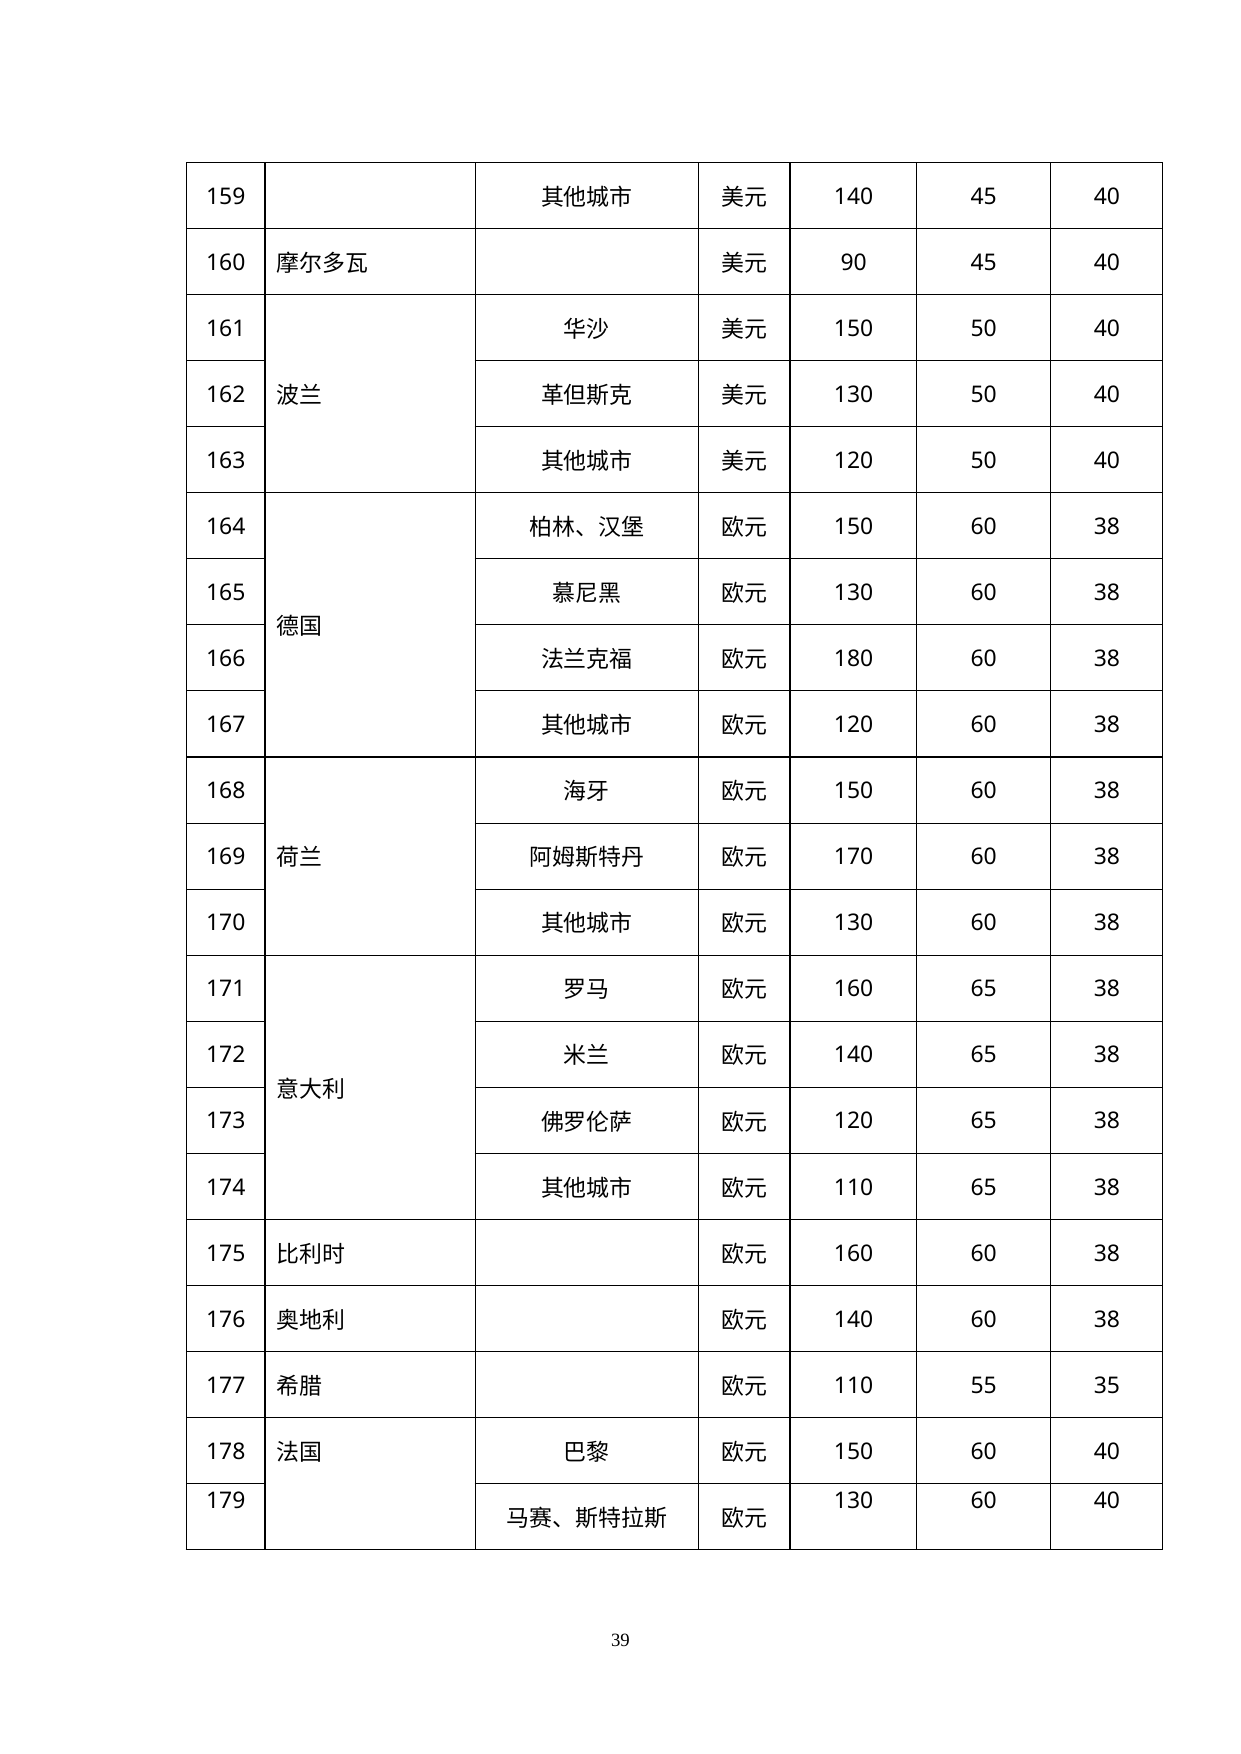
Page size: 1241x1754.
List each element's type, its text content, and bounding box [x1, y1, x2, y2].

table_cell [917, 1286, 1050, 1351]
table_cell 38 [1051, 691, 1162, 756]
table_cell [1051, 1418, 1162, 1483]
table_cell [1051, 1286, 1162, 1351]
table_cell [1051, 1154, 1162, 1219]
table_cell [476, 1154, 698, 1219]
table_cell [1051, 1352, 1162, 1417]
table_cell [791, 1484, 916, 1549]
table_cell [476, 229, 698, 294]
table_cell 其他城市 [476, 890, 698, 954]
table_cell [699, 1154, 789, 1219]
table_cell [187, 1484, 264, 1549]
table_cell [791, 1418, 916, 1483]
table_cell 150 [791, 493, 916, 558]
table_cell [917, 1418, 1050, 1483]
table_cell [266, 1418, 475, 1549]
table_cell 法兰克福 [476, 625, 698, 690]
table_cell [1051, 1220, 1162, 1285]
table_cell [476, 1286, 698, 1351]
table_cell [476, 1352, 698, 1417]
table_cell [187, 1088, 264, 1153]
table_cell 140 [791, 163, 916, 228]
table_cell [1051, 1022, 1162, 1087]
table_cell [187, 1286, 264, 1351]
table_cell 欧元 [699, 493, 789, 558]
table_cell 161 [187, 295, 264, 360]
table_cell 荷兰 [266, 758, 475, 954]
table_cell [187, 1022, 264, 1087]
table_cell 166 [187, 625, 264, 690]
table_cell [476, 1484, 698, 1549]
table_cell 欧元 [699, 625, 789, 690]
table_cell 60 [917, 493, 1050, 558]
table_cell 45 [917, 163, 1050, 228]
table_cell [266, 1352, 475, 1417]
table_cell 38 [1051, 758, 1162, 822]
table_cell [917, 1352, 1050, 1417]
table_cell 159 [187, 163, 264, 228]
table_cell 169 [187, 824, 264, 888]
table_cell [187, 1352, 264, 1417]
table_cell 160 [791, 956, 916, 1021]
table_cell 38 [1051, 625, 1162, 690]
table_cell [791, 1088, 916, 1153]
table_cell 50 [917, 427, 1050, 492]
table_cell 美元 [699, 295, 789, 360]
table_cell 华沙 [476, 295, 698, 360]
table_cell 60 [917, 824, 1050, 888]
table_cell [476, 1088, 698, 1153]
table_cell 180 [791, 625, 916, 690]
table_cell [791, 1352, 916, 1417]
table_cell 40 [1051, 295, 1162, 360]
table_cell 柏林、汉堡 [476, 493, 698, 558]
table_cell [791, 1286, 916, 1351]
table_cell 慕尼黑 [476, 559, 698, 624]
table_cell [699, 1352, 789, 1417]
table_cell 171 [187, 956, 264, 1021]
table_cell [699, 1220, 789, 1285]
table_cell 60 [917, 625, 1050, 690]
table_cell 革但斯克 [476, 361, 698, 426]
table_cell 其他城市 [476, 427, 698, 492]
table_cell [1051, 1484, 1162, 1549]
table_cell 60 [917, 890, 1050, 954]
table_cell 130 [791, 559, 916, 624]
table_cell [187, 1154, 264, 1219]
table_cell 罗马 [476, 956, 698, 1021]
table_cell 40 [1051, 163, 1162, 228]
table_cell 38 [1051, 890, 1162, 954]
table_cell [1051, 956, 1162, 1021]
table_cell 60 [917, 758, 1050, 822]
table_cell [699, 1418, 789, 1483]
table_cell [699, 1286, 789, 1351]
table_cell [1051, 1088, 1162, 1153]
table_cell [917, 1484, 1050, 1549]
table_cell 60 [917, 691, 1050, 756]
table_cell 欧元 [699, 691, 789, 756]
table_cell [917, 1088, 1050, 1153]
table_cell 162 [187, 361, 264, 426]
table_cell 欧元 [699, 956, 789, 1021]
table_cell 波兰 [266, 295, 475, 492]
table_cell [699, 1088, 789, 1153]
table_cell 168 [187, 758, 264, 822]
table_cell 意大利 [266, 956, 475, 1219]
table_cell 德国 [266, 493, 475, 756]
table_cell 164 [187, 493, 264, 558]
table_cell 167 [187, 691, 264, 756]
table_cell 38 [1051, 824, 1162, 888]
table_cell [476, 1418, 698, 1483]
table_cell 170 [187, 890, 264, 954]
table_cell 美元 [699, 427, 789, 492]
table_cell 38 [1051, 559, 1162, 624]
table_cell 163 [187, 427, 264, 492]
table_cell 65 [917, 956, 1050, 1021]
table_cell 50 [917, 361, 1050, 426]
table_cell 美元 [699, 163, 789, 228]
table_cell 欧元 [699, 559, 789, 624]
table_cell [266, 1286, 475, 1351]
table_cell 170 [791, 824, 916, 888]
table_cell 120 [791, 427, 916, 492]
table_cell 160 [187, 229, 264, 294]
table_cell 阿姆斯特丹 [476, 824, 698, 888]
table_cell 165 [187, 559, 264, 624]
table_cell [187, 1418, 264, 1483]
table_cell 海牙 [476, 758, 698, 822]
table_cell 40 [1051, 427, 1162, 492]
table_cell 40 [1051, 361, 1162, 426]
table_cell 90 [791, 229, 916, 294]
table_cell 摩尔多瓦 [266, 229, 475, 294]
table_cell 欧元 [699, 758, 789, 822]
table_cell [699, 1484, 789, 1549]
table_cell 欧元 [699, 824, 789, 888]
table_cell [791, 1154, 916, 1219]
table_cell 60 [917, 559, 1050, 624]
table_cell 50 [917, 295, 1050, 360]
table_cell 欧元 [699, 890, 789, 954]
table_cell 38 [1051, 493, 1162, 558]
table_cell 其他城市 [476, 163, 698, 228]
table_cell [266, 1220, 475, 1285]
table_cell 150 [791, 295, 916, 360]
table_cell 其他城市 [476, 691, 698, 756]
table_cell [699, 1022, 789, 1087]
table_cell 45 [917, 229, 1050, 294]
table_cell 美元 [699, 229, 789, 294]
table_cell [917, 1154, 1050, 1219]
table_cell 150 [791, 758, 916, 822]
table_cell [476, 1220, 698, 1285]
table_cell 120 [791, 691, 916, 756]
table_cell 130 [791, 361, 916, 426]
table_cell 40 [1051, 229, 1162, 294]
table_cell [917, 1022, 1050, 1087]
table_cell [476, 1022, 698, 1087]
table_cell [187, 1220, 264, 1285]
table_cell 130 [791, 890, 916, 954]
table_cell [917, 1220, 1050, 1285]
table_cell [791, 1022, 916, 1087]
table_cell 美元 [699, 361, 789, 426]
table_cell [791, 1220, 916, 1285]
